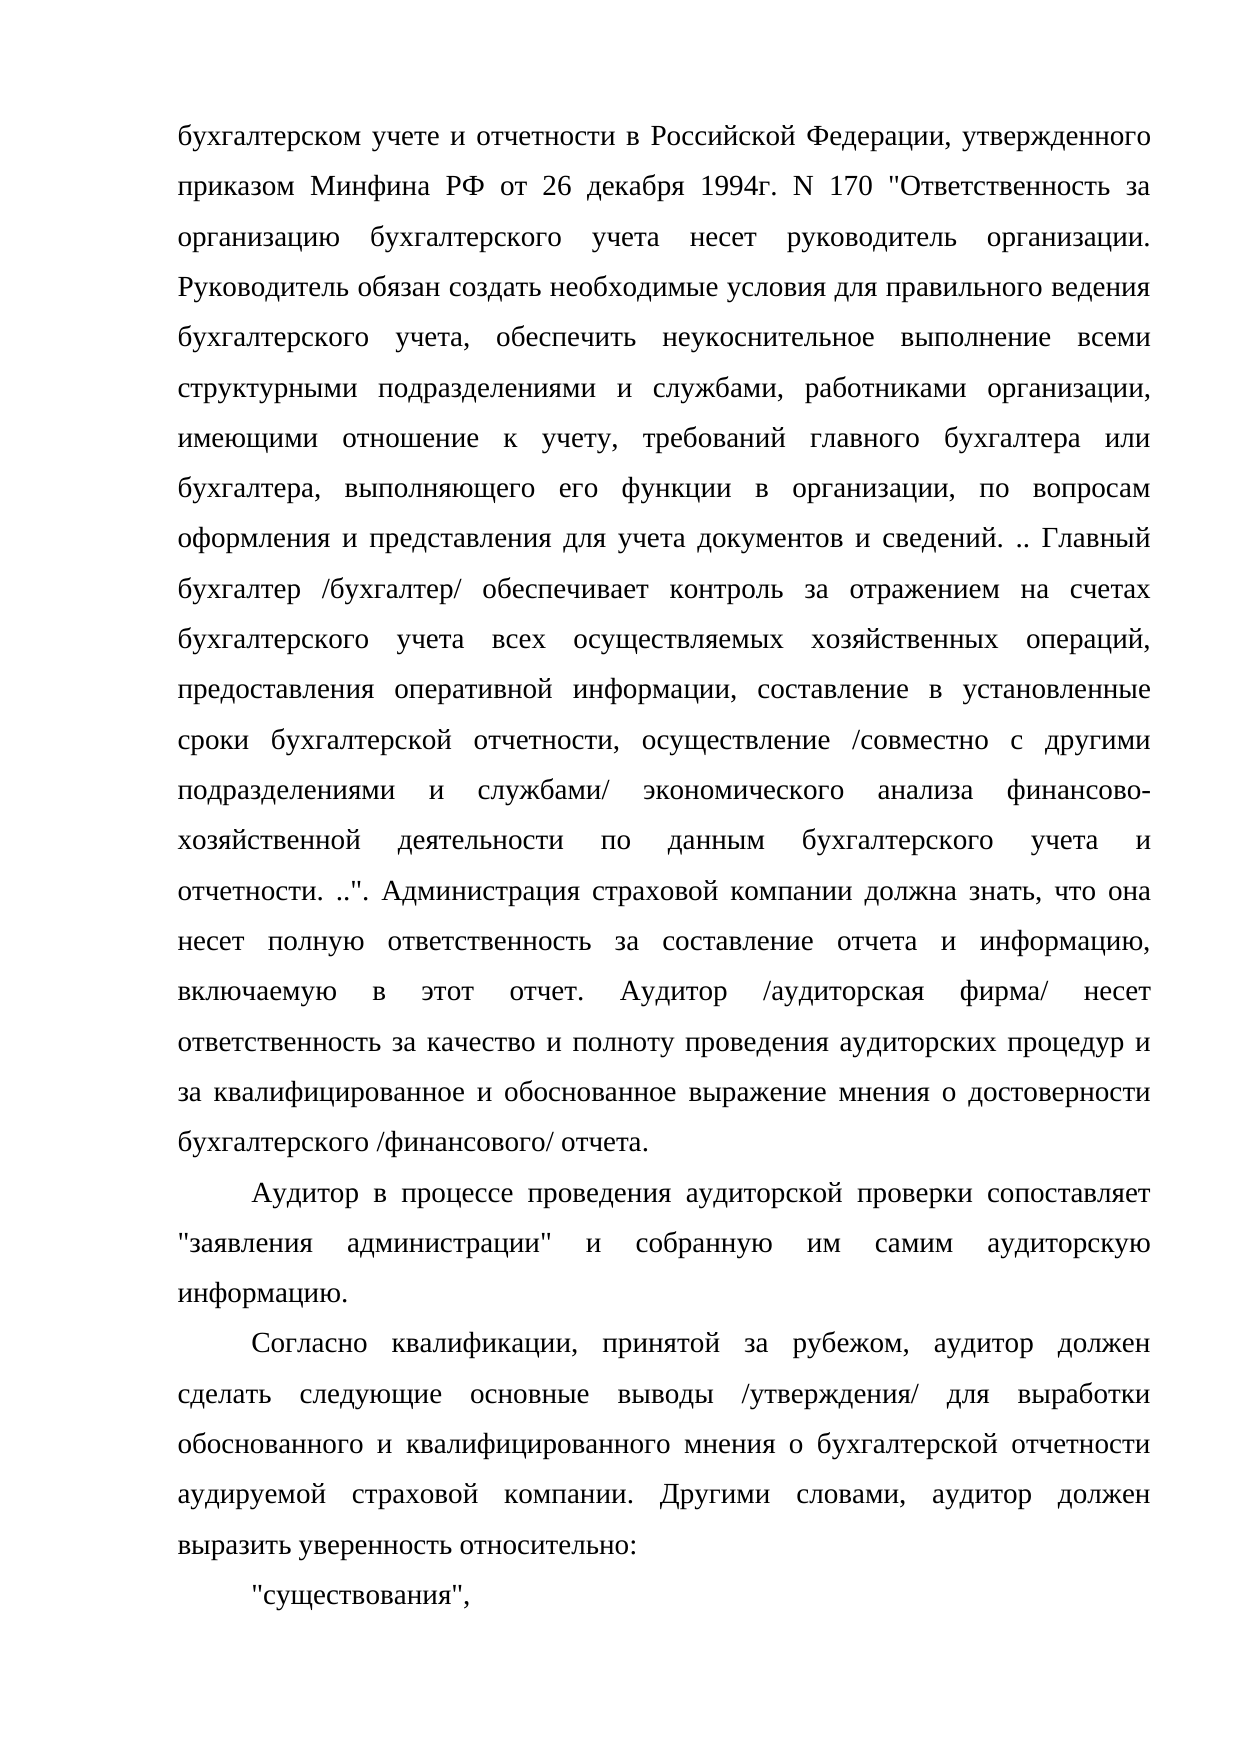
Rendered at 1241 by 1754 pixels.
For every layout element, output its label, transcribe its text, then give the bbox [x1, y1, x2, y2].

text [177, 118, 1152, 1158]
text "существования", [177, 1577, 1152, 1611]
text Согласно квалификации, принятой за рубежом, аудитор должен сделать следующие основные выводы /утверждения/ для выработки обоснованного и квалифицированного мнения о бухгалтерской отчетности аудируемой страховой компании. Другими словами, аудитор должен выразить уверенность относительно: [177, 1326, 1152, 1560]
text Аудитор в процессе проведения аудиторской проверки сопоставляет "заявления администрации" и собранную им самим аудиторскую информацию. [177, 1175, 1152, 1309]
